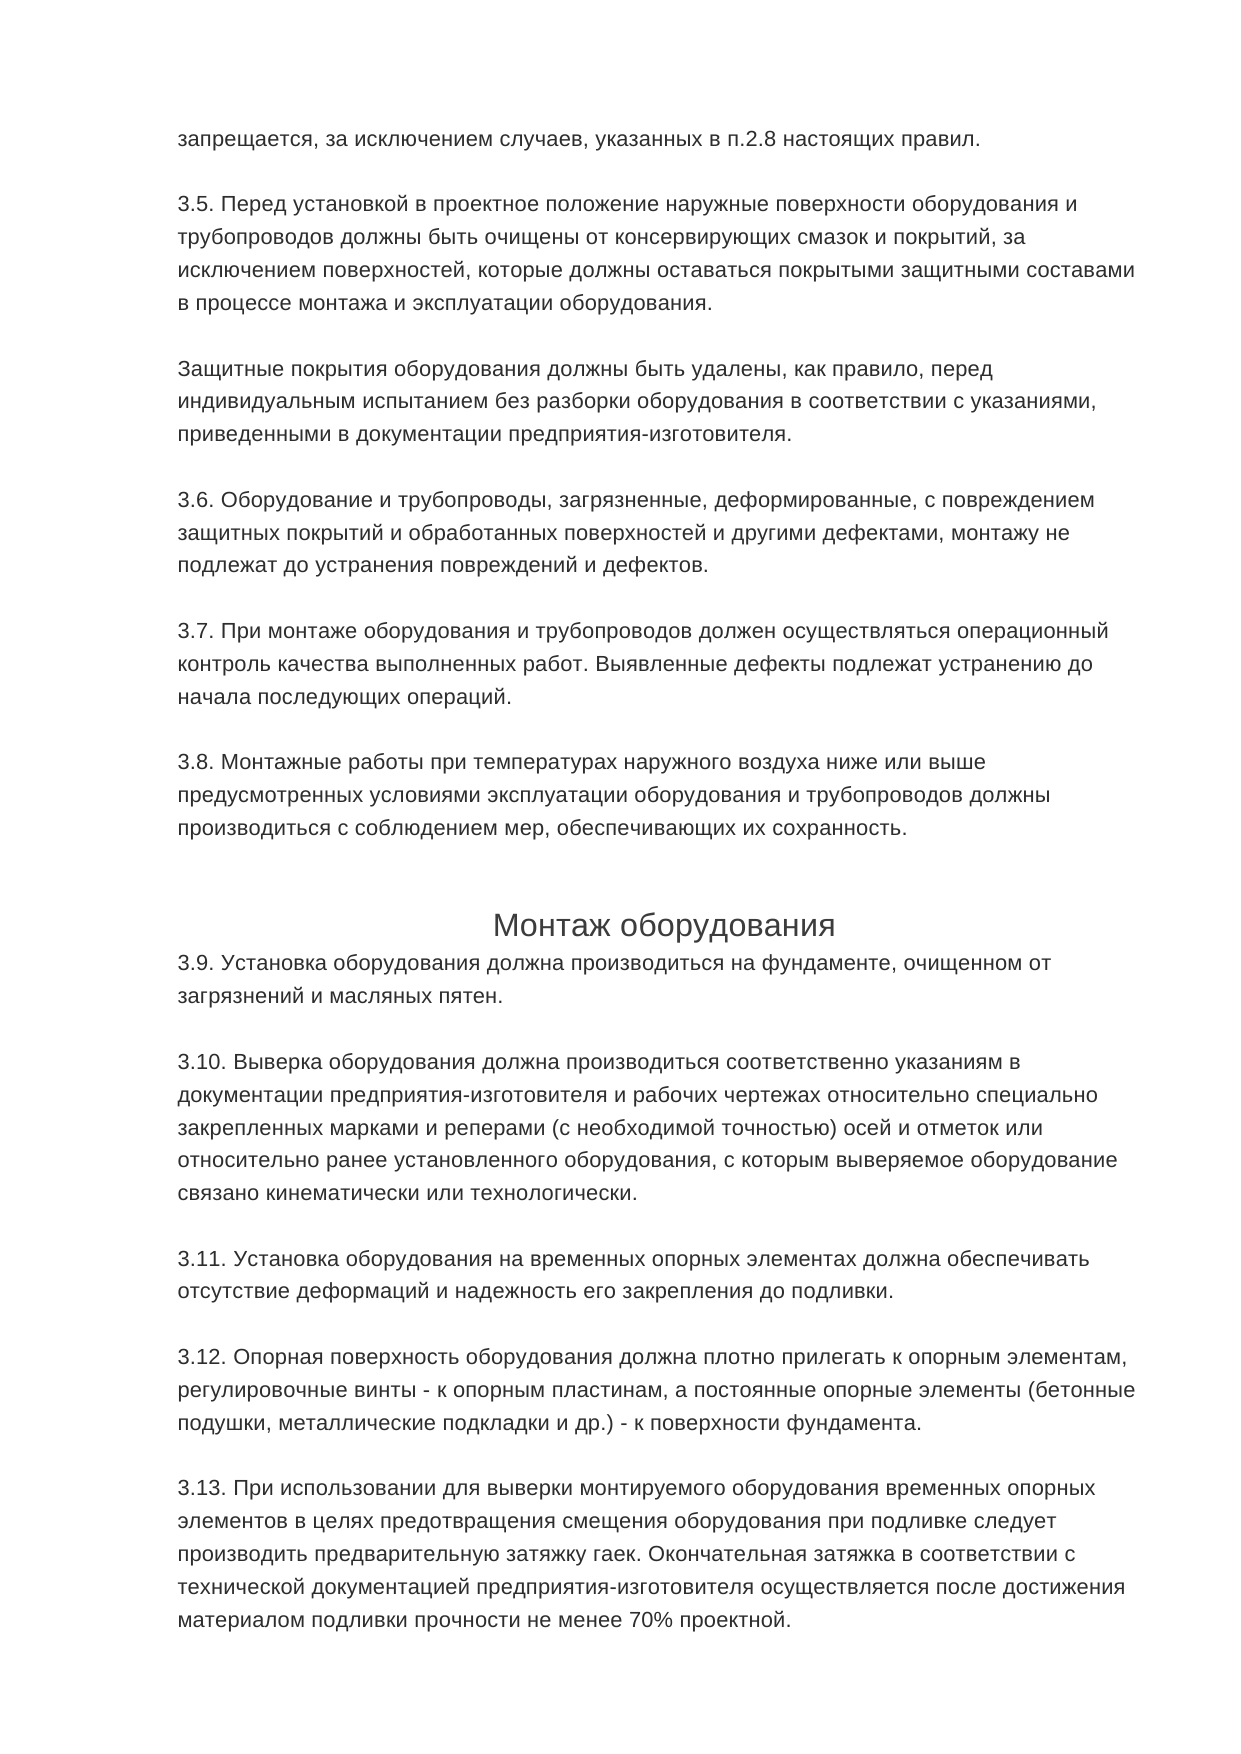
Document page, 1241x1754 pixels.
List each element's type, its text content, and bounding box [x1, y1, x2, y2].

text 3.10. Выверка оборудования должна производиться соответственно указаниям в документации предприятия-изготовителя и рабочих чертежах относительно специально закрепленных марками и реперами (с необходимой точностью) осей и отметок или относительно ранее установленного оборудования, с которым выверяемое оборудование связано кинематически или технологически. [177, 1041, 1152, 1238]
text 3.11. Установка оборудования на временных опорных элементах должна обеспечивать отсутствие деформаций и надежность его закрепления до подливки. [177, 1238, 1152, 1336]
text Монтаж оборудования [177, 906, 1152, 943]
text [177, 118, 1152, 184]
text 3.9. Установка оборудования должна производиться на фундаменте, очищенном от загрязнений и масляных пятен. [177, 943, 1152, 1041]
text 3.7. При монтаже оборудования и трубопроводов должен осуществляться операционный контроль качества выполненных работ. Выявленные дефекты подлежат устранению до начала последующих операций. [177, 610, 1152, 742]
text 3.6. Оборудование и трубопроводы, загрязненные, деформированные, с повреждением защитных покрытий и обработанных поверхностей и другими дефектами, монтажу не подлежат до устранения повреждений и дефектов. [177, 479, 1152, 610]
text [177, 1468, 1152, 1632]
text 3.5. Перед установкой в проектное положение наружные поверхности оборудования и трубопроводов должны быть очищены от консервирующих смазок и покрытий, за исключением поверхностей, которые должны оставаться покрытыми защитными составами в процессе монтажа и эксплуатации оборудования. Защитные покрытия оборудования должны быть удалены, как правило, перед индивидуальным испытанием без разборки оборудования в соответствии с указаниями, приведенными в документации предприятия-изготовителя. [177, 184, 1152, 479]
text 3.12. Опорная поверхность оборудования должна плотно прилегать к опорным элементам, регулировочные винты - к опорным пластинам, а постоянные опорные элементы (бетонные подушки, металлические подкладки и др.) - к поверхности фундамента. [177, 1336, 1152, 1468]
text 3.8. Монтажные работы при температурах наружного воздуха ниже или выше предусмотренных условиями эксплуатации оборудования и трубопроводов должны производиться с соблюдением мер, обеспечивающих их сохранность. [177, 742, 1152, 906]
